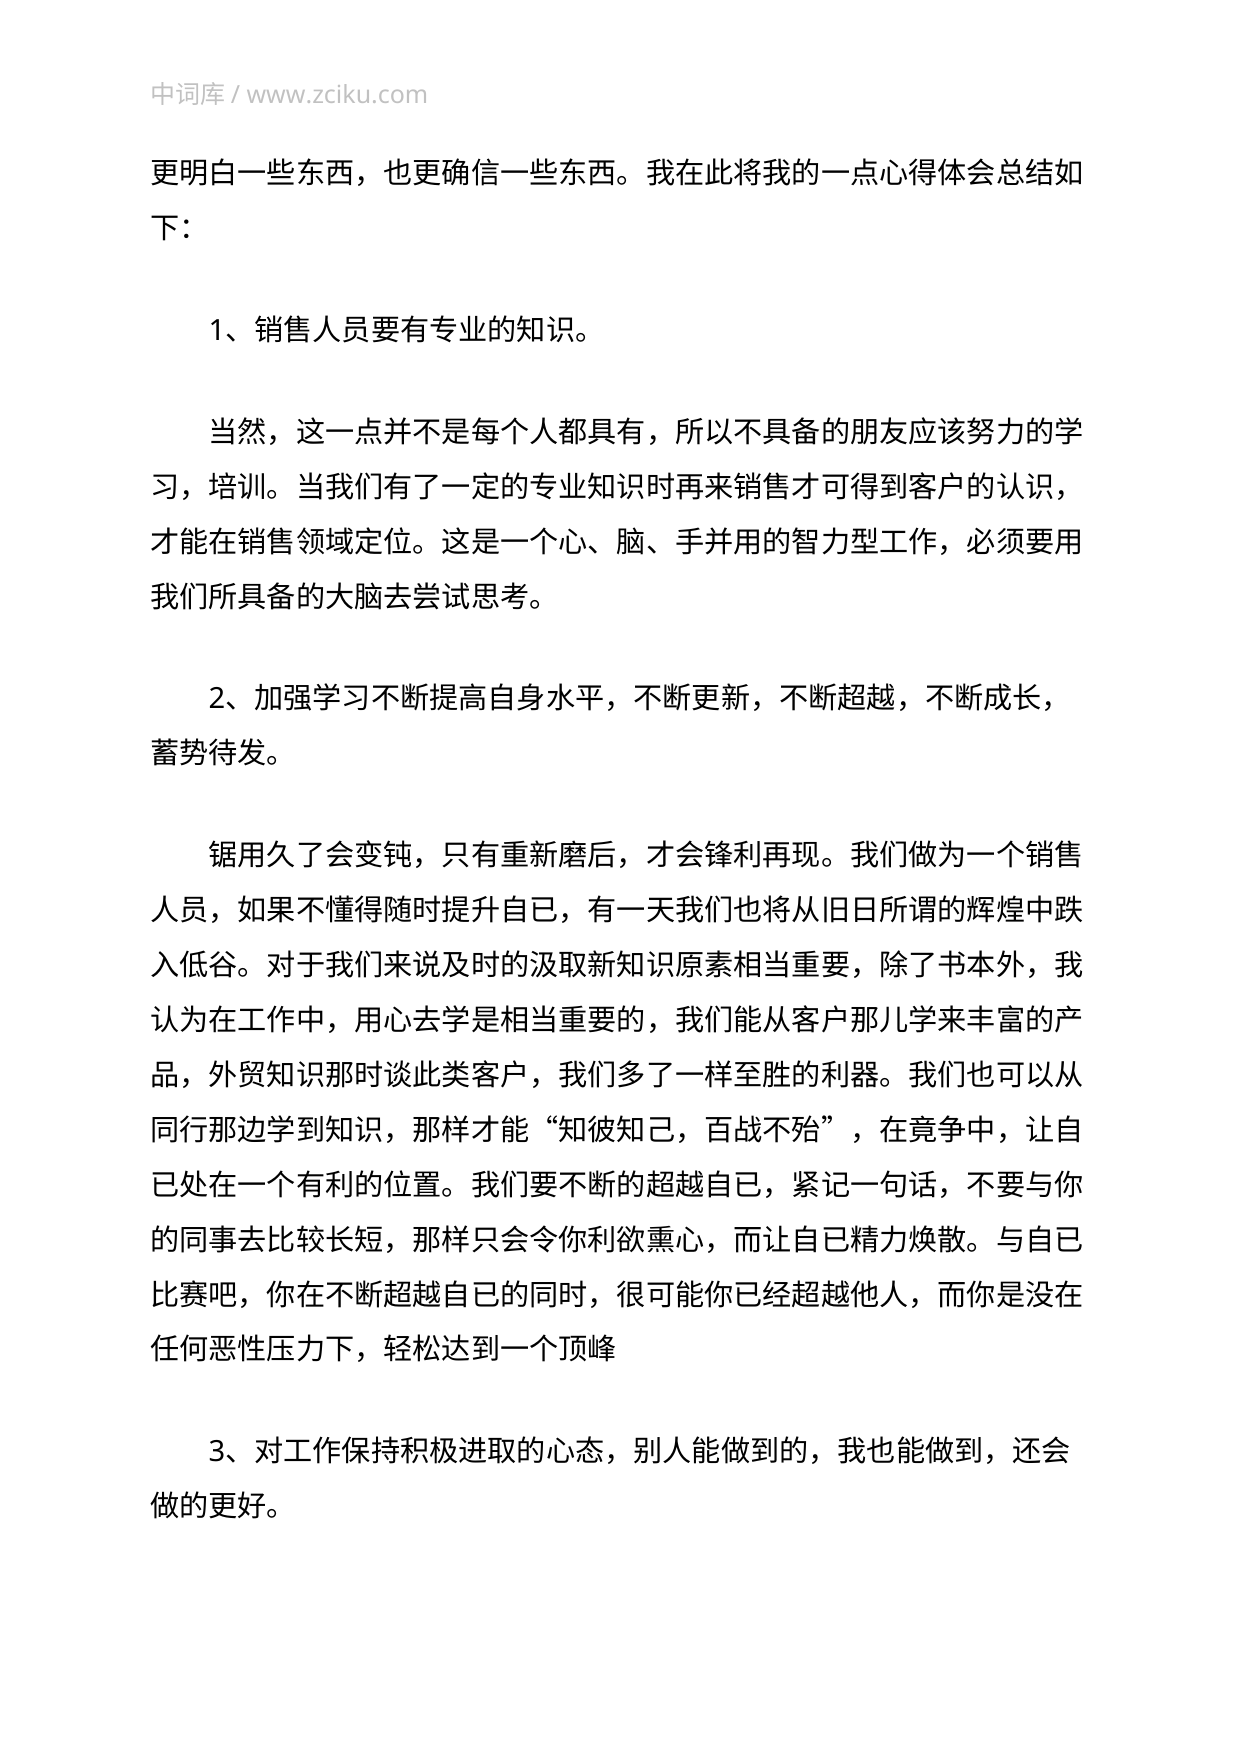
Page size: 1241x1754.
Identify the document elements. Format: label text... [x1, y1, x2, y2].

text 1、销售人员要有专业的知识。 [150, 307, 1090, 349]
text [150, 150, 1090, 247]
text 锯用久了会变钝，只有重新磨后，才会锋利再现。我们做为一个销售人员，如果不懂得随时提升自已，有一天我们也将从旧日所谓的辉煌中跌入低谷。对于我们来说及时的汲取新知识原素相当重要，除了书本外，我认为在工作中，用心去学是相当重要的，我们能从客户那儿学来丰富的产品，外贸知识那时谈此类客户，我们多了一样至胜的利器。我们也可以从同行那边学到知识，那样才能“知彼知己，百战不殆”，在竟争中，让自已处在一个有利的位置。我们要不断的超越自已，紧记一句话，不要与你的同事去比较长短，那样只会令你利欲熏心，而让自已精力焕散。与自已比赛吧，你在不断超越自已的同时，很可能你已经超越他人，而你是没在任何恶性压力下，轻松达到一个顶峰 [150, 832, 1090, 1368]
text 当然，这一点并不是每个人都具有，所以不具备的朋友应该努力的学习，培训。当我们有了一定的专业知识时再来销售才可得到客户的认识，才能在销售领域定位。这是一个心、脑、手并用的智力型工作，必须要用我们所具备的大脑去尝试思考。 [150, 409, 1090, 616]
text 2、加强学习不断提高自身水平，不断更新，不断超越，不断成长，蓄势待发。 [150, 675, 1090, 772]
text 3、对工作保持积极进取的心态，别人能做到的，我也能做到，还会做的更好。 [150, 1428, 1090, 1525]
